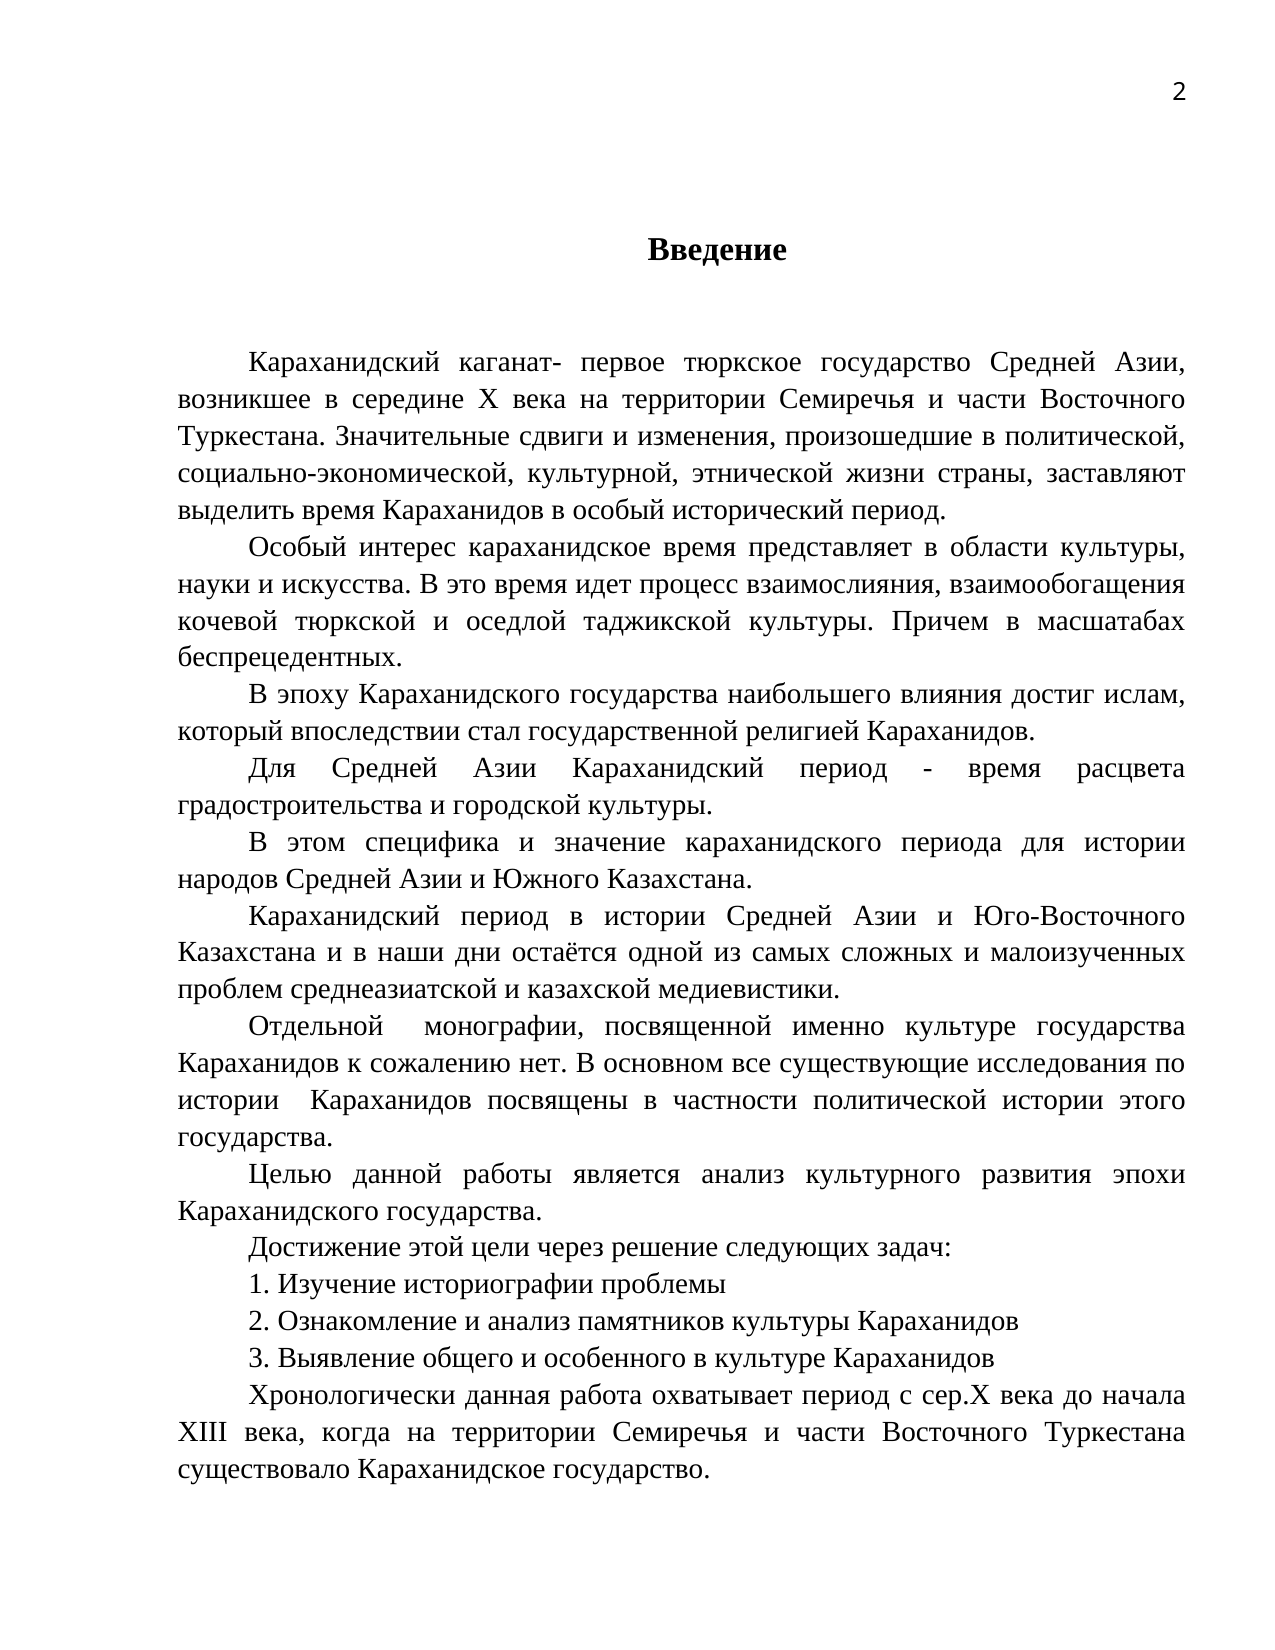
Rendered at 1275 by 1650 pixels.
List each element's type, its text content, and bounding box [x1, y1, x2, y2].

text Для Средней Азии Караханидский период - время расцвета градостроительства и городской культуры. [177, 750, 1186, 821]
text Караханидский период в истории Средней Азии и Юго-Восточного Казахстана и в наши дни остаётся одной из самых сложных и малоизученных проблем среднеазиатской и казахской медиевистики. [177, 898, 1186, 1005]
text 3. Выявление общего и особенного в культуре Караханидов [177, 1340, 1186, 1374]
text 2. Ознакомление и анализ памятников культуры Караханидов [177, 1303, 1186, 1337]
text Хронологически данная работа охватывает период с сер.Х века до начала ХIII века, когда на территории Семиречья и части Восточного Туркестана существовало Караханидское государство. [177, 1377, 1186, 1484]
text 1. Изучение историографии проблемы [177, 1266, 1186, 1300]
text В этом специфика и значение караханидского периода для истории народов Средней Азии и Южного Казахстана. [177, 824, 1186, 894]
text Особый интерес караханидское время представляет в области культуры, науки и искусства. В это время идет процесс взаимослияния, взаимообогащения кочевой тюркской и оседлой таджикской культуры. Причем в масшатабах беспрецедентных. [177, 529, 1186, 673]
text Караханидский каганат- первое тюркское государство Средней Азии, возникшее в середине Х века на территории Семиречья и части Восточного Туркестана. Значительные сдвиги и изменения, произошедшие в политической, социально-экономической, культурной, этнической жизни страны, заставляют выделить время Караханидов в особый исторический период. [177, 344, 1186, 526]
subtitle Введение [177, 229, 1186, 267]
text Целью данной работы является анализ культурного развития эпохи Караханидского государства. [177, 1156, 1186, 1226]
text Достижение этой цели через решение следующих задач: [177, 1229, 1186, 1263]
text В эпоху Караханидского государства наибольшего влияния достиг ислам, который впоследствии стал государственной религией Караханидов. [177, 676, 1186, 747]
text Отдельной монографии, посвященной именно культуре государства Караханидов к сожалению нет. В основном все существующие исследования по истории Караханидов посвящены в частности политической истории этого государства. [177, 1008, 1186, 1152]
